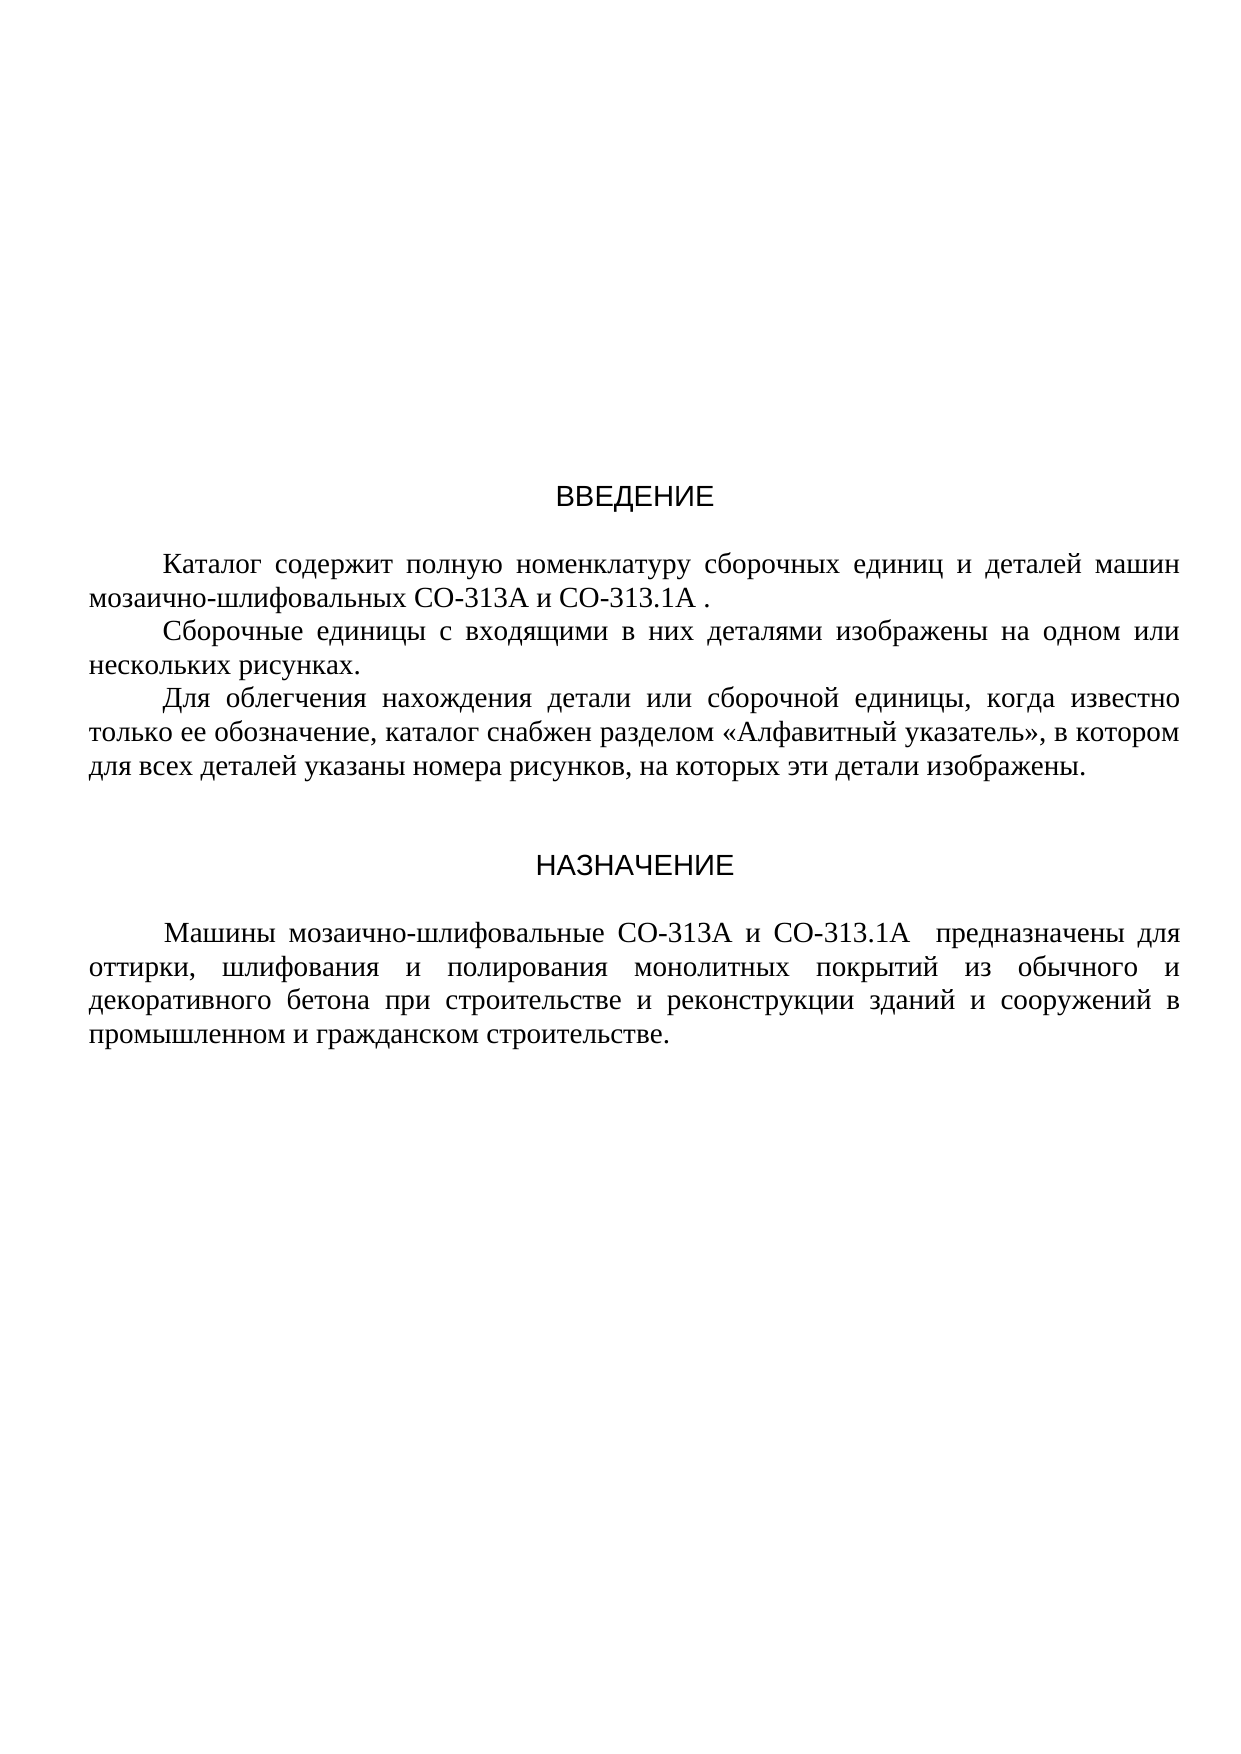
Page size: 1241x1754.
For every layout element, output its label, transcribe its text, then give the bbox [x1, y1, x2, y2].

text Сборочные единицы с входящими в них деталями изображены на одном или нескольких рисунках. [89, 613, 1181, 681]
text Машины мозаично-шлифовальные СО-313А и СО-313.1А предназначены для оттирки, шлифования и полирования монолитных покрытий из обычного и декоративного бетона при строительстве и реконструкции зданий и сооружений в промышленном и гражданском строительстве. [89, 915, 1181, 1049]
text ВВЕДЕНИЕ [89, 479, 1181, 513]
text НАЗНАЧЕНИЕ [89, 848, 1181, 882]
text Каталог содержит полную номенклатуру сборочных единиц и деталей машин мозаично-шлифовальных СО-313А и СО-313.1А . [89, 546, 1181, 613]
text Для облегчения нахождения детали или сборочной единицы, когда известно только ее обозначение, каталог снабжен разделом «Алфавитный указатель», в котором для всех деталей указаны номера рисунков, на которых эти детали изображены. [89, 681, 1181, 781]
